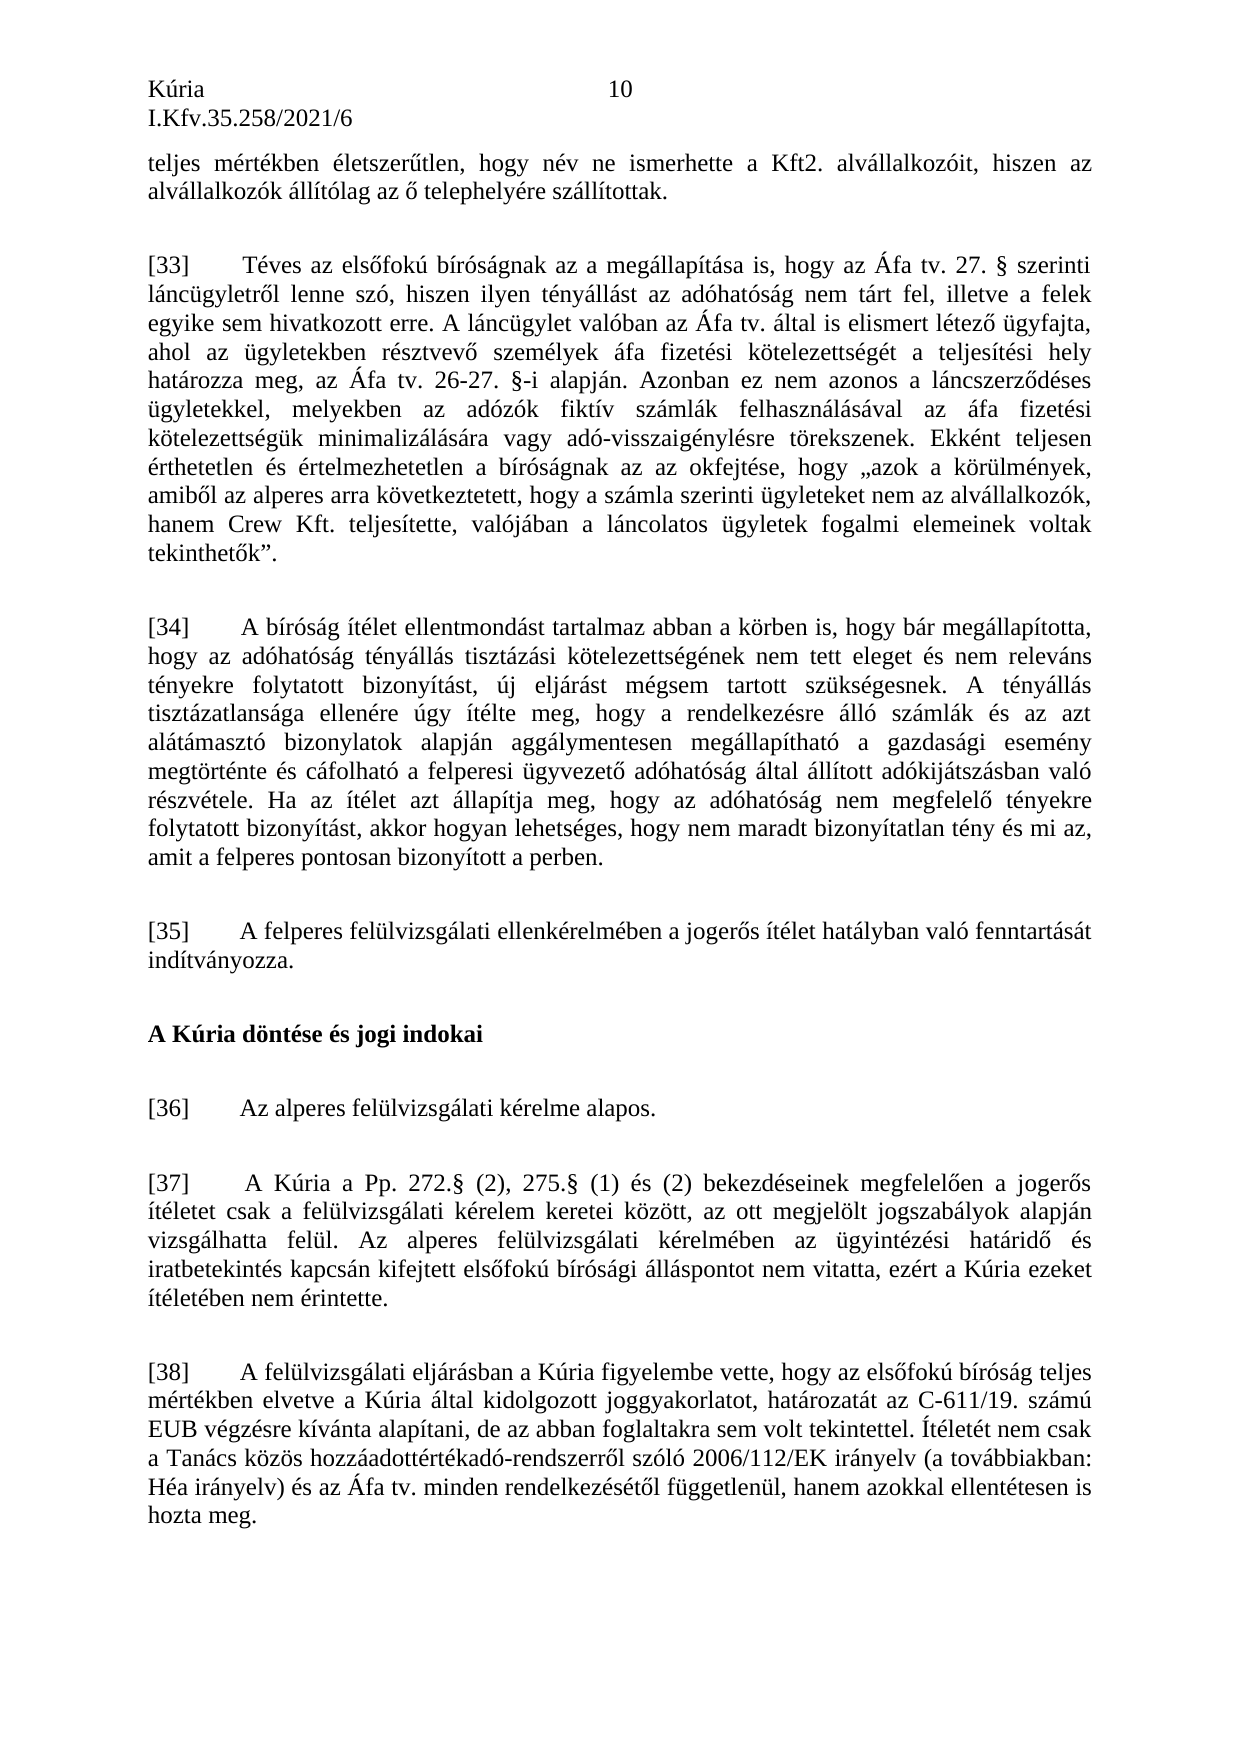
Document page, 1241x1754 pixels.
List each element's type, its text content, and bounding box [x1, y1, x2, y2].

text [36] Az alperes felülvizsgálati kérelme alapos. [148, 1093, 1093, 1122]
text [33] Téves az elsőfokú bíróságnak az a megállapítása is, hogy az Áfa tv. 27. § szerinti láncügyletről lenne szó, hiszen ilyen tényállást az adóhatóság nem tárt fel, illetve a felek egyike sem hivatkozott erre. A láncügylet valóban az Áfa tv. által is elismert létező ügyfajta, ahol az ügyletekben résztvevő személyek áfa fizetési kötelezettségét a teljesítési hely határozza meg, az Áfa tv. 26-27. §-i alapján. Azonban ez nem azonos a láncszerződéses ügyletekkel, melyekben az adózók fiktív számlák felhasználásával az áfa fizetési kötelezettségük minimalizálására vagy adó-visszaigénylésre törekszenek. Ekként teljesen érthetetlen és értelmezhetetlen a bíróságnak az az okfejtése, hogy „azok a körülmények, amiből az alperes arra következtetett, hogy a számla szerinti ügyleteket nem az alvállalkozók, hanem Crew Kft. teljesítette, valójában a láncolatos ügyletek fogalmi elemeinek voltak tekinthetők”. [148, 251, 1093, 567]
text [34] A bíróság ítélet ellentmondást tartalmaz abban a körben is, hogy bár megállapította, hogy az adóhatóság tényállás tisztázási kötelezettségének nem tett eleget és nem releváns tényekre folytatott bizonyítást, új eljárást mégsem tartott szükségesnek. A tényállás tisztázatlansága ellenére úgy ítélte meg, hogy a rendelkezésre álló számlák és az azt alátámasztó bizonylatok alapján aggálymentesen megállapítható a gazdasági esemény megtörténte és cáfolható a felperesi ügyvezető adóhatóság által állított adókijátszásban való részvétele. Ha az ítélet azt állapítja meg, hogy az adóhatóság nem megfelelő tényekre folytatott bizonyítást, akkor hogyan lehetséges, hogy nem maradt bizonyítatlan tény és mi az, amit a felperes pontosan bizonyított a perben. [148, 612, 1093, 871]
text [148, 148, 1093, 205]
text [35] A felperes felülvizsgálati ellenkérelmében a jogerős ítélet hatályban való fenntartását indítványozza. [148, 916, 1093, 974]
text A Kúria döntése és jogi indokai [148, 1019, 1093, 1048]
text [38] A felülvizsgálati eljárásban a Kúria figyelembe vette, hogy az elsőfokú bíróság teljes mértékben elvetve a Kúria által kidolgozott joggyakorlatot, határozatát az C-611/19. számú EUB végzésre kívánta alapítani, de az abban foglaltakra sem volt tekintettel. Ítéletét nem csak a Tanács közös hozzáadottértékadó-rendszerről szóló 2006/112/EK irányelv (a továbbiakban: Héa irányelv) és az Áfa tv. minden rendelkezésétől függetlenül, hanem azokkal ellentétesen is hozta meg. [148, 1357, 1093, 1529]
text [37] A Kúria a Pp. 272.§ (2), 275.§ (1) és (2) bekezdéseinek megfelelően a jogerős ítéletet csak a felülvizsgálati kérelem keretei között, az ott megjelölt jogszabályok alapján vizsgálhatta felül. Az alperes felülvizsgálati kérelmében az ügyintézési határidő és iratbetekintés kapcsán kifejtett elsőfokú bírósági álláspontot nem vitatta, ezért a Kúria ezeket ítéletében nem érintette. [148, 1168, 1093, 1311]
